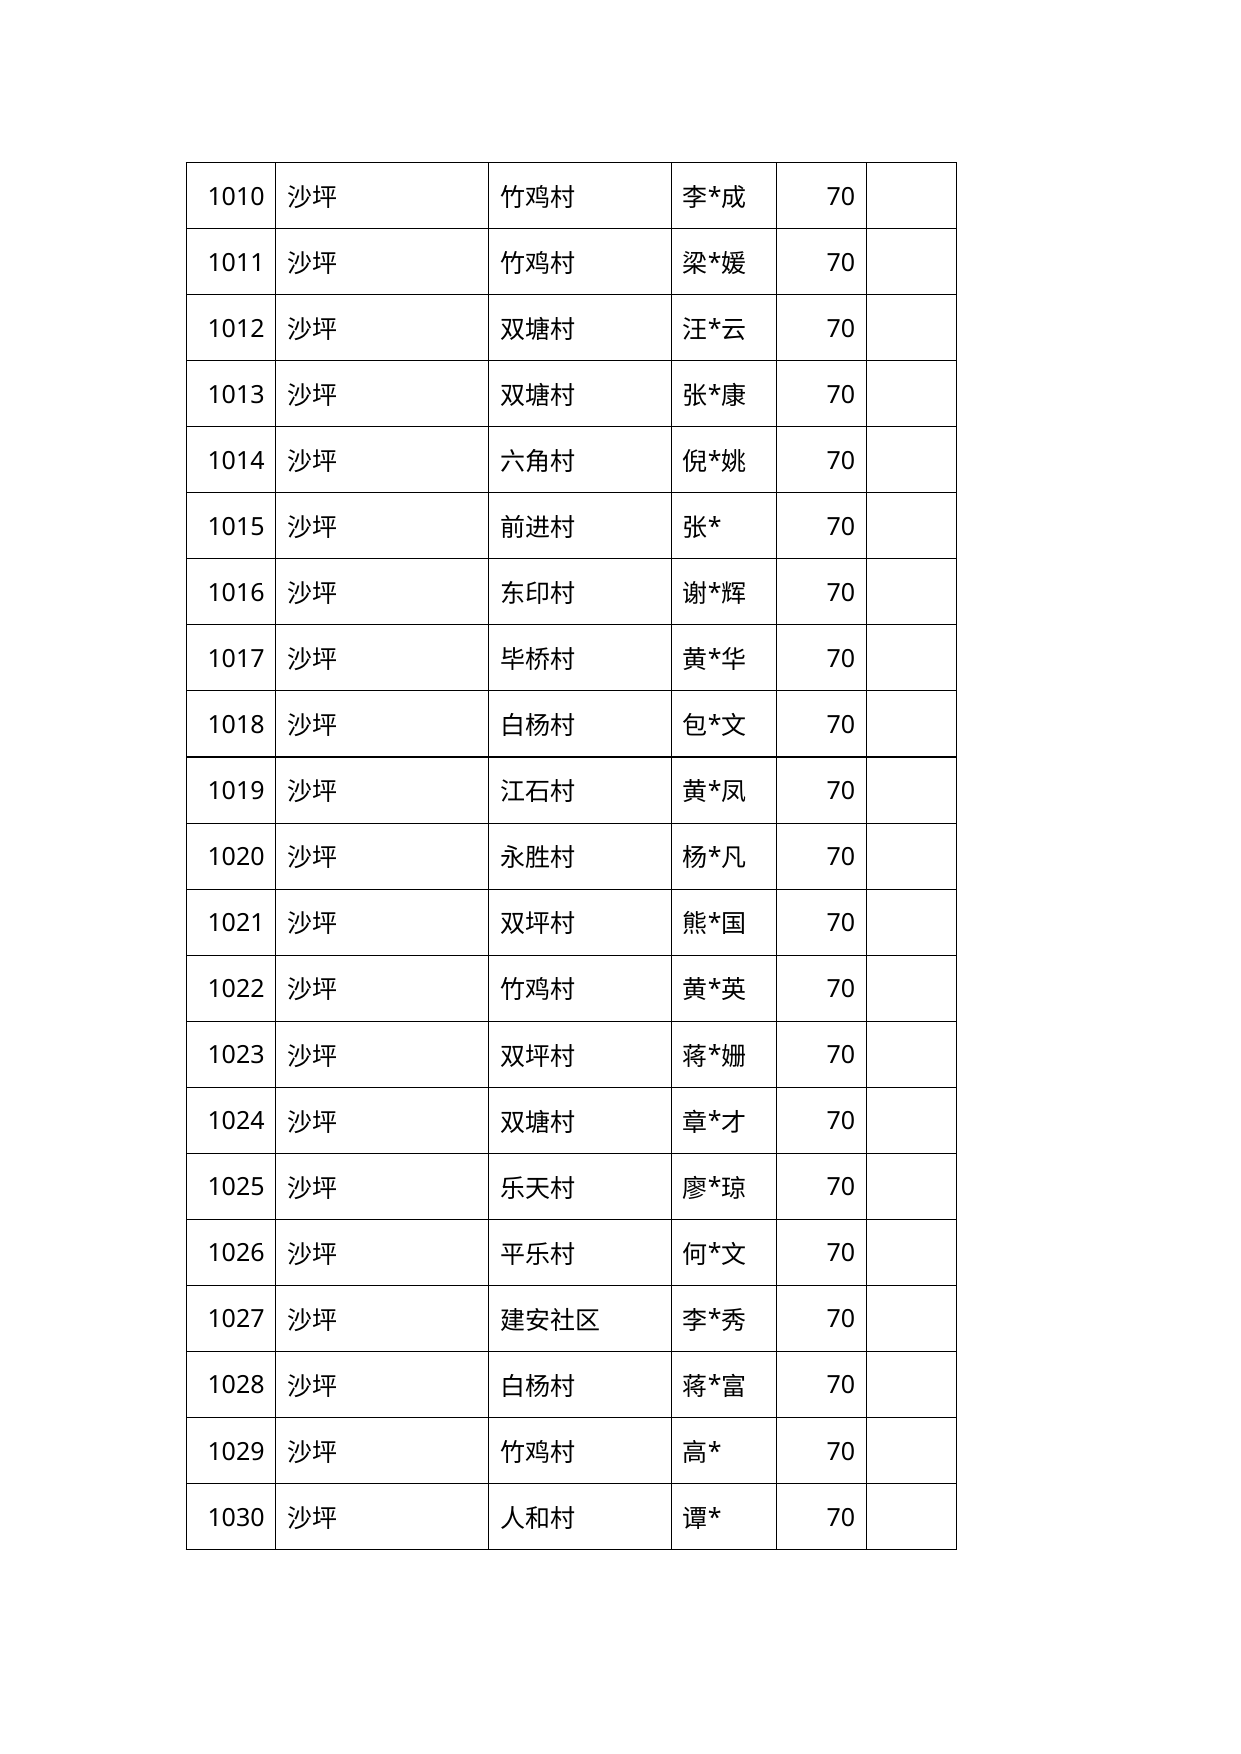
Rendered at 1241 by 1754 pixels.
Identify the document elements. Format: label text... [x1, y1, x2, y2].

table_cell 双坪村 [489, 890, 671, 954]
table_cell 竹鸡村 [489, 229, 671, 294]
table_cell [867, 625, 956, 690]
table_cell 1015 [187, 493, 275, 558]
table_cell 高* [672, 1418, 776, 1483]
table_cell 竹鸡村 [489, 1418, 671, 1483]
table_cell [867, 1088, 956, 1153]
table_cell 白杨村 [489, 691, 671, 756]
table_cell 70 [777, 1484, 866, 1549]
table_cell 人和村 [489, 1484, 671, 1549]
table_cell [867, 229, 956, 294]
table_cell 1030 [187, 1484, 275, 1549]
table_cell 沙坪 [276, 691, 488, 756]
table_cell 沙坪 [276, 1154, 488, 1219]
table_cell 张* [672, 493, 776, 558]
table_cell 1010 [187, 163, 275, 228]
table_cell [867, 758, 956, 822]
table_cell 江石村 [489, 758, 671, 822]
table_cell 1011 [187, 229, 275, 294]
table_cell 1027 [187, 1286, 275, 1351]
table_cell [867, 427, 956, 492]
table_cell [867, 1154, 956, 1219]
table_cell 沙坪 [276, 890, 488, 954]
table_cell 沙坪 [276, 824, 488, 888]
table_cell 1025 [187, 1154, 275, 1219]
table_cell 70 [777, 758, 866, 822]
table_cell 1022 [187, 956, 275, 1021]
table_cell 沙坪 [276, 1022, 488, 1087]
table_cell 70 [777, 956, 866, 1021]
table_cell 70 [777, 890, 866, 954]
table_cell 蒋*姗 [672, 1022, 776, 1087]
table_cell 70 [777, 1352, 866, 1417]
table_cell 1018 [187, 691, 275, 756]
table_cell 70 [777, 361, 866, 426]
table_cell 毕桥村 [489, 625, 671, 690]
table_cell 1013 [187, 361, 275, 426]
table_cell 何*文 [672, 1220, 776, 1285]
table_cell 70 [777, 824, 866, 888]
table_cell [867, 295, 956, 360]
table_cell 沙坪 [276, 1352, 488, 1417]
table_cell 1014 [187, 427, 275, 492]
table_cell 沙坪 [276, 559, 488, 624]
table_cell 70 [777, 1088, 866, 1153]
table_cell 70 [777, 493, 866, 558]
table_cell 谢*辉 [672, 559, 776, 624]
table_cell 黄*英 [672, 956, 776, 1021]
table_cell 黄*凤 [672, 758, 776, 822]
table_cell 梁*媛 [672, 229, 776, 294]
table_cell 黄*华 [672, 625, 776, 690]
table_cell [867, 691, 956, 756]
table_cell [867, 1286, 956, 1351]
table_cell 谭* [672, 1484, 776, 1549]
table_cell 永胜村 [489, 824, 671, 888]
table_cell 李*成 [672, 163, 776, 228]
table_cell 70 [777, 1022, 866, 1087]
table_cell 70 [777, 295, 866, 360]
table_cell 沙坪 [276, 758, 488, 822]
table_cell 70 [777, 427, 866, 492]
table_cell [867, 1352, 956, 1417]
table_cell 双塘村 [489, 295, 671, 360]
table_cell [867, 1022, 956, 1087]
table_cell 竹鸡村 [489, 956, 671, 1021]
table_cell 70 [777, 691, 866, 756]
table_cell [867, 559, 956, 624]
table_cell 1021 [187, 890, 275, 954]
table_cell 蒋*富 [672, 1352, 776, 1417]
table_cell 70 [777, 1418, 866, 1483]
table_cell 竹鸡村 [489, 163, 671, 228]
table_cell 1020 [187, 824, 275, 888]
table_cell 张*康 [672, 361, 776, 426]
table_cell 乐天村 [489, 1154, 671, 1219]
table_cell 廖*琼 [672, 1154, 776, 1219]
table_cell 1024 [187, 1088, 275, 1153]
table_cell 沙坪 [276, 295, 488, 360]
table_cell 1029 [187, 1418, 275, 1483]
table_cell [867, 890, 956, 954]
table_cell 1019 [187, 758, 275, 822]
table_cell 平乐村 [489, 1220, 671, 1285]
table_cell 70 [777, 1220, 866, 1285]
table_cell 1017 [187, 625, 275, 690]
table_cell 沙坪 [276, 1088, 488, 1153]
table_cell 汪*云 [672, 295, 776, 360]
table_cell 沙坪 [276, 1220, 488, 1285]
table_cell 倪*姚 [672, 427, 776, 492]
table_cell 沙坪 [276, 427, 488, 492]
table_cell 沙坪 [276, 229, 488, 294]
table_cell 建安社区 [489, 1286, 671, 1351]
table_cell 1023 [187, 1022, 275, 1087]
table_cell 东印村 [489, 559, 671, 624]
table_cell [867, 1418, 956, 1483]
table_cell 70 [777, 229, 866, 294]
table_cell [867, 956, 956, 1021]
table_cell 沙坪 [276, 1418, 488, 1483]
table_cell [867, 493, 956, 558]
table_cell 沙坪 [276, 1484, 488, 1549]
table_cell 沙坪 [276, 493, 488, 558]
table_cell 沙坪 [276, 1286, 488, 1351]
table_cell 沙坪 [276, 163, 488, 228]
table_cell [867, 824, 956, 888]
table_cell 熊*国 [672, 890, 776, 954]
table_cell 1012 [187, 295, 275, 360]
table_cell 章*才 [672, 1088, 776, 1153]
table_cell [867, 163, 956, 228]
table_cell 六角村 [489, 427, 671, 492]
table_cell 沙坪 [276, 361, 488, 426]
table_cell 包*文 [672, 691, 776, 756]
table_cell 杨*凡 [672, 824, 776, 888]
table_cell 70 [777, 559, 866, 624]
table_cell 李*秀 [672, 1286, 776, 1351]
table_cell 双塘村 [489, 1088, 671, 1153]
table_cell 前进村 [489, 493, 671, 558]
table_cell 双塘村 [489, 361, 671, 426]
table_cell 沙坪 [276, 956, 488, 1021]
table_cell [867, 1484, 956, 1549]
table_cell 70 [777, 163, 866, 228]
table_cell 70 [777, 1286, 866, 1351]
table_cell [867, 1220, 956, 1285]
table_cell 1026 [187, 1220, 275, 1285]
table_cell 1016 [187, 559, 275, 624]
table_cell 70 [777, 625, 866, 690]
table_cell 1028 [187, 1352, 275, 1417]
table_cell 沙坪 [276, 625, 488, 690]
table_cell [867, 361, 956, 426]
table_cell 70 [777, 1154, 866, 1219]
table_cell 双坪村 [489, 1022, 671, 1087]
table_cell 白杨村 [489, 1352, 671, 1417]
